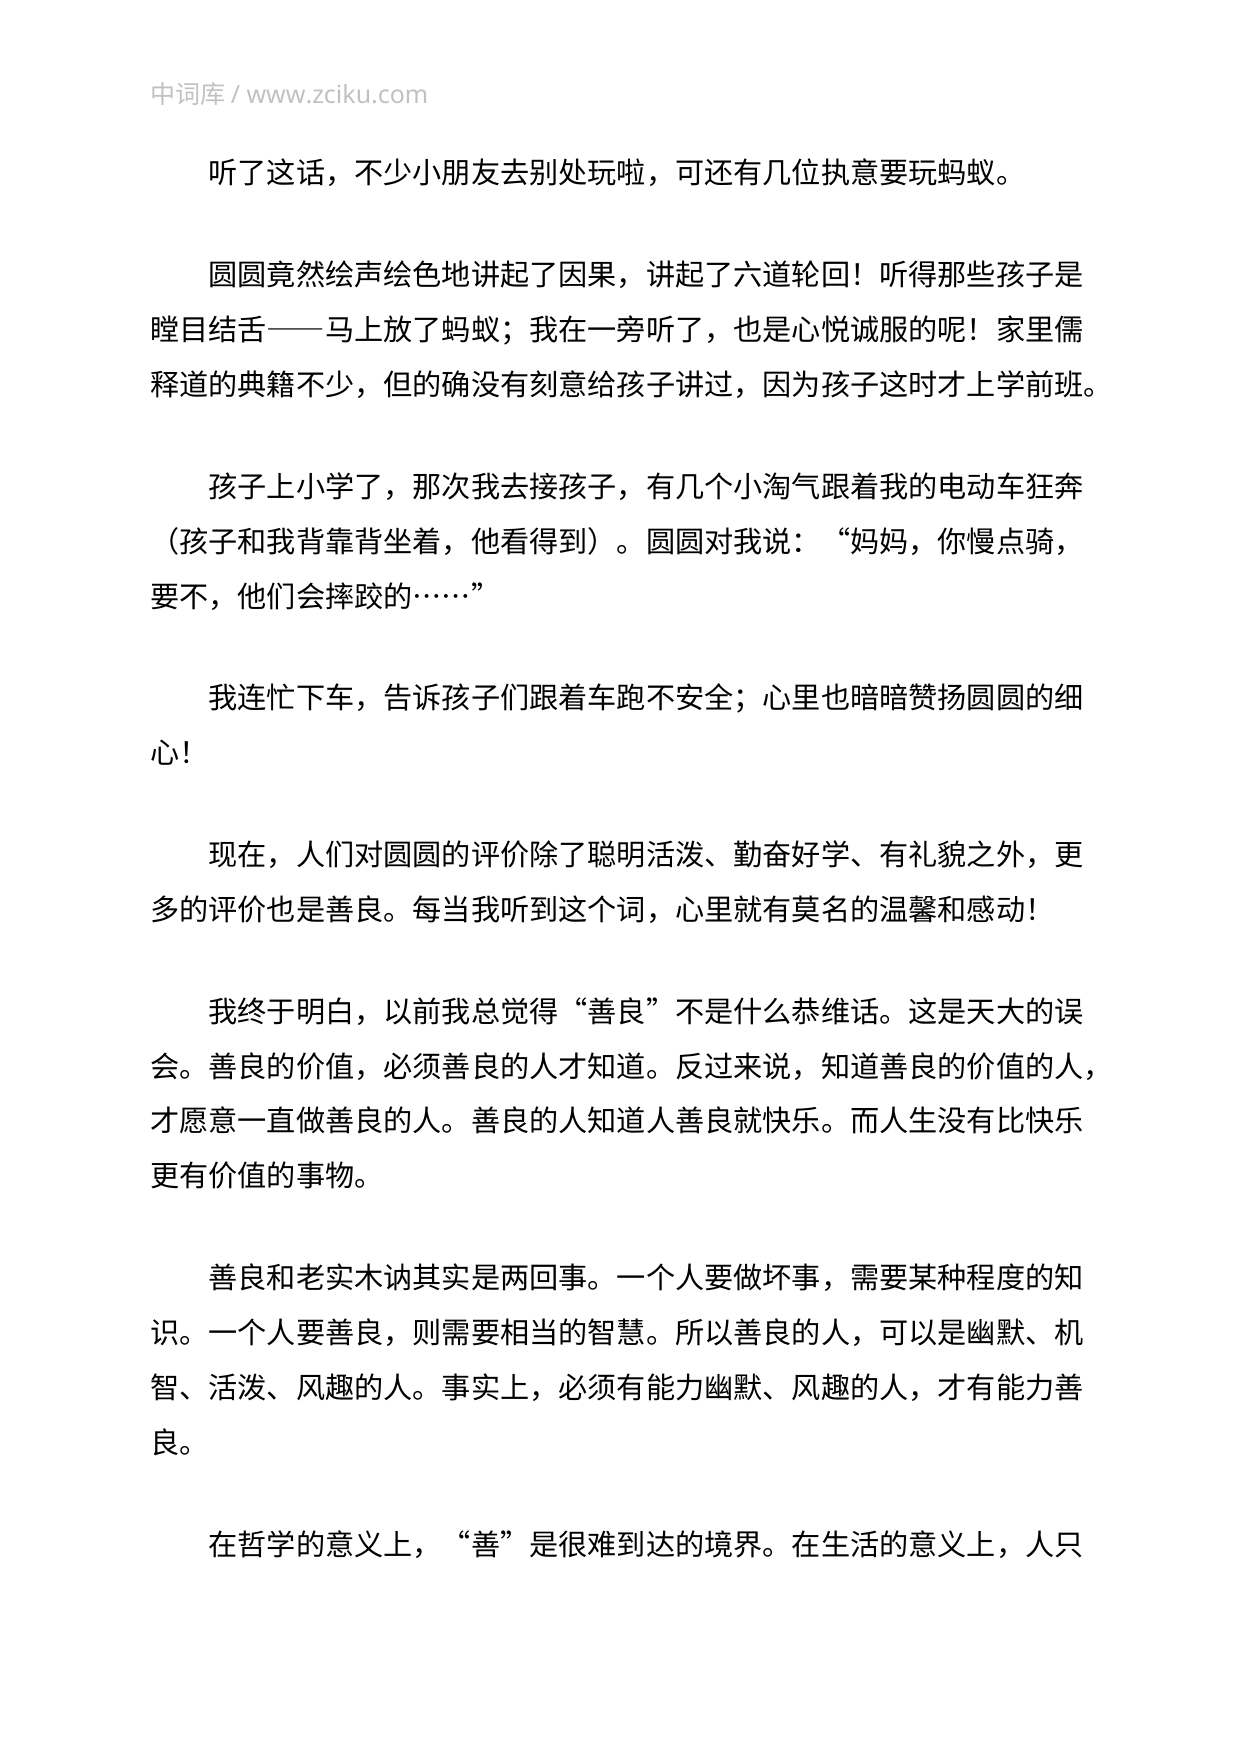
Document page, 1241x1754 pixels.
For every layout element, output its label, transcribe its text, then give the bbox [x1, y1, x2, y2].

text 孩子上小学了，那次我去接孩子，有几个小淘气跟着我的电动车狂奔（孩子和我背靠背坐着，他看得到）。圆圆对我说：“妈妈，你慢点骑，要不，他们会摔跤的……” [150, 463, 1090, 615]
text 听了这话，不少小朋友去别处玩啦，可还有几位执意要玩蚂蚁。 [150, 150, 1090, 192]
text 我终于明白，以前我总觉得“善良”不是什么恭维话。这是天大的误会。善良的价值，必须善良的人才知道。反过来说，知道善良的价值的人，才愿意一直做善良的人。善良的人知道人善良就快乐。而人生没有比快乐更有价值的事物。 [150, 988, 1090, 1195]
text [150, 1521, 1090, 1563]
text 圆圆竟然绘声绘色地讲起了因果，讲起了六道轮回！听得那些孩子是瞠目结舌——马上放了蚂蚁；我在一旁听了，也是心悦诚服的呢！家里儒释道的典籍不少，但的确没有刻意给孩子讲过，因为孩子这时才上学前班。 [150, 252, 1090, 404]
text 善良和老实木讷其实是两回事。一个人要做坏事，需要某种程度的知识。一个人要善良，则需要相当的智慧。所以善良的人，可以是幽默、机智、活泼、风趣的人。事实上，必须有能力幽默、风趣的人，才有能力善良。 [150, 1255, 1090, 1462]
text 我连忙下车，告诉孩子们跟着车跑不安全；心里也暗暗赞扬圆圆的细心！ [150, 675, 1090, 772]
text 现在，人们对圆圆的评价除了聪明活泼、勤奋好学、有礼貌之外，更多的评价也是善良。每当我听到这个词，心里就有莫名的温馨和感动！ [150, 832, 1090, 929]
